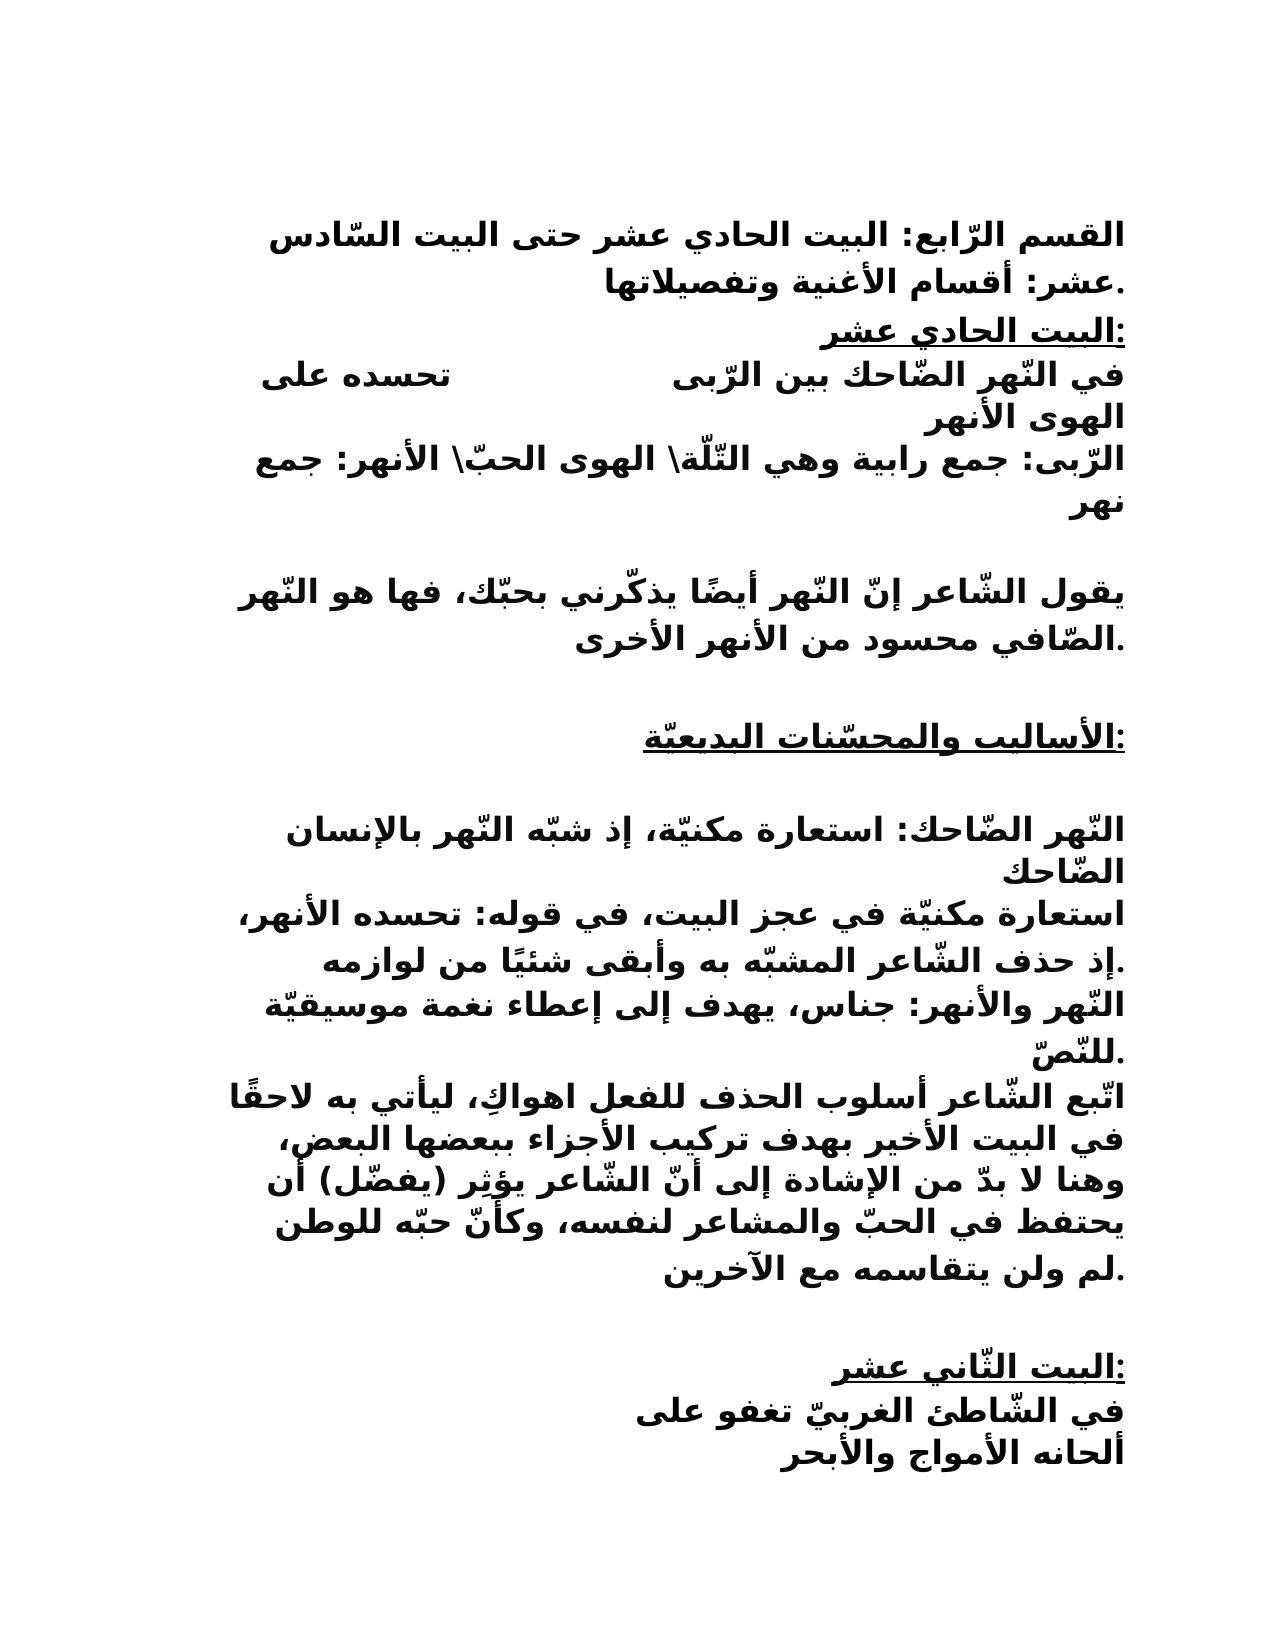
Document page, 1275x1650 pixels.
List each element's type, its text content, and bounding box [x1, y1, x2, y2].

list استعارة مكنيّة في عجز البيت، في قوله: تحسده الأنهر، إذ حذف الشّاعر المشبّه به وأبقى شئيًا من لوازمه. [225, 894, 1125, 982]
list النّهر والأنهر: جناس، يهدف إلى إعطاء نغمة موسيقيّة للنّصّ. [225, 986, 1125, 1073]
list الرّبى: جمع رابية وهي التّلّة\ الهوى الحبّ\ الأنهر: جمع نهر [225, 440, 1125, 520]
list يقول الشّاعر إنّ النّهر أيضًا يذكّرني بحبّك، فها هو النّهر الصّافي محسود من الأنهر الأخرى. [225, 572, 1125, 660]
list اتّبع الشّاعر أسلوب الحذف للفعل اهواكِ، ليأتي به لاحقًا في البيت الأخير بهدف تركيب الأجزاء ببعضها البعض، وهنا لا بدّ من الإشادة إلى أنّ الشّاعر يؤثِر (يفضّل) أن يحتفظ في الحبّ والمشاعر لنفسه، وكأنّ حبّه للوطن لم ولن يتقاسمه مع الآخرين. [225, 1077, 1125, 1291]
list البيت الحادي عشر: [225, 307, 1125, 352]
list القسم الرّابع: البيت الحادي عشر حتى البيت السّادس عشر: أقسام الأغنية وتفصيلاتها. [225, 216, 1125, 303]
list الأساليب والمحسّنات البديعيّة: [225, 713, 1125, 758]
list في الشّاطئ الغربيّ تغفو على ألحانه الأمواج والأبحر [225, 1392, 1125, 1473]
list النّهر الضّاحك: استعارة مكنيّة، إذ شبّه النّهر بالإنسان الضّاحك [225, 811, 1125, 891]
list البيت الثّاني عشر: [225, 1343, 1125, 1388]
list في النّهر الضّاحك بين الرّبى تحسده على الهوى الأنهر [225, 356, 1125, 437]
